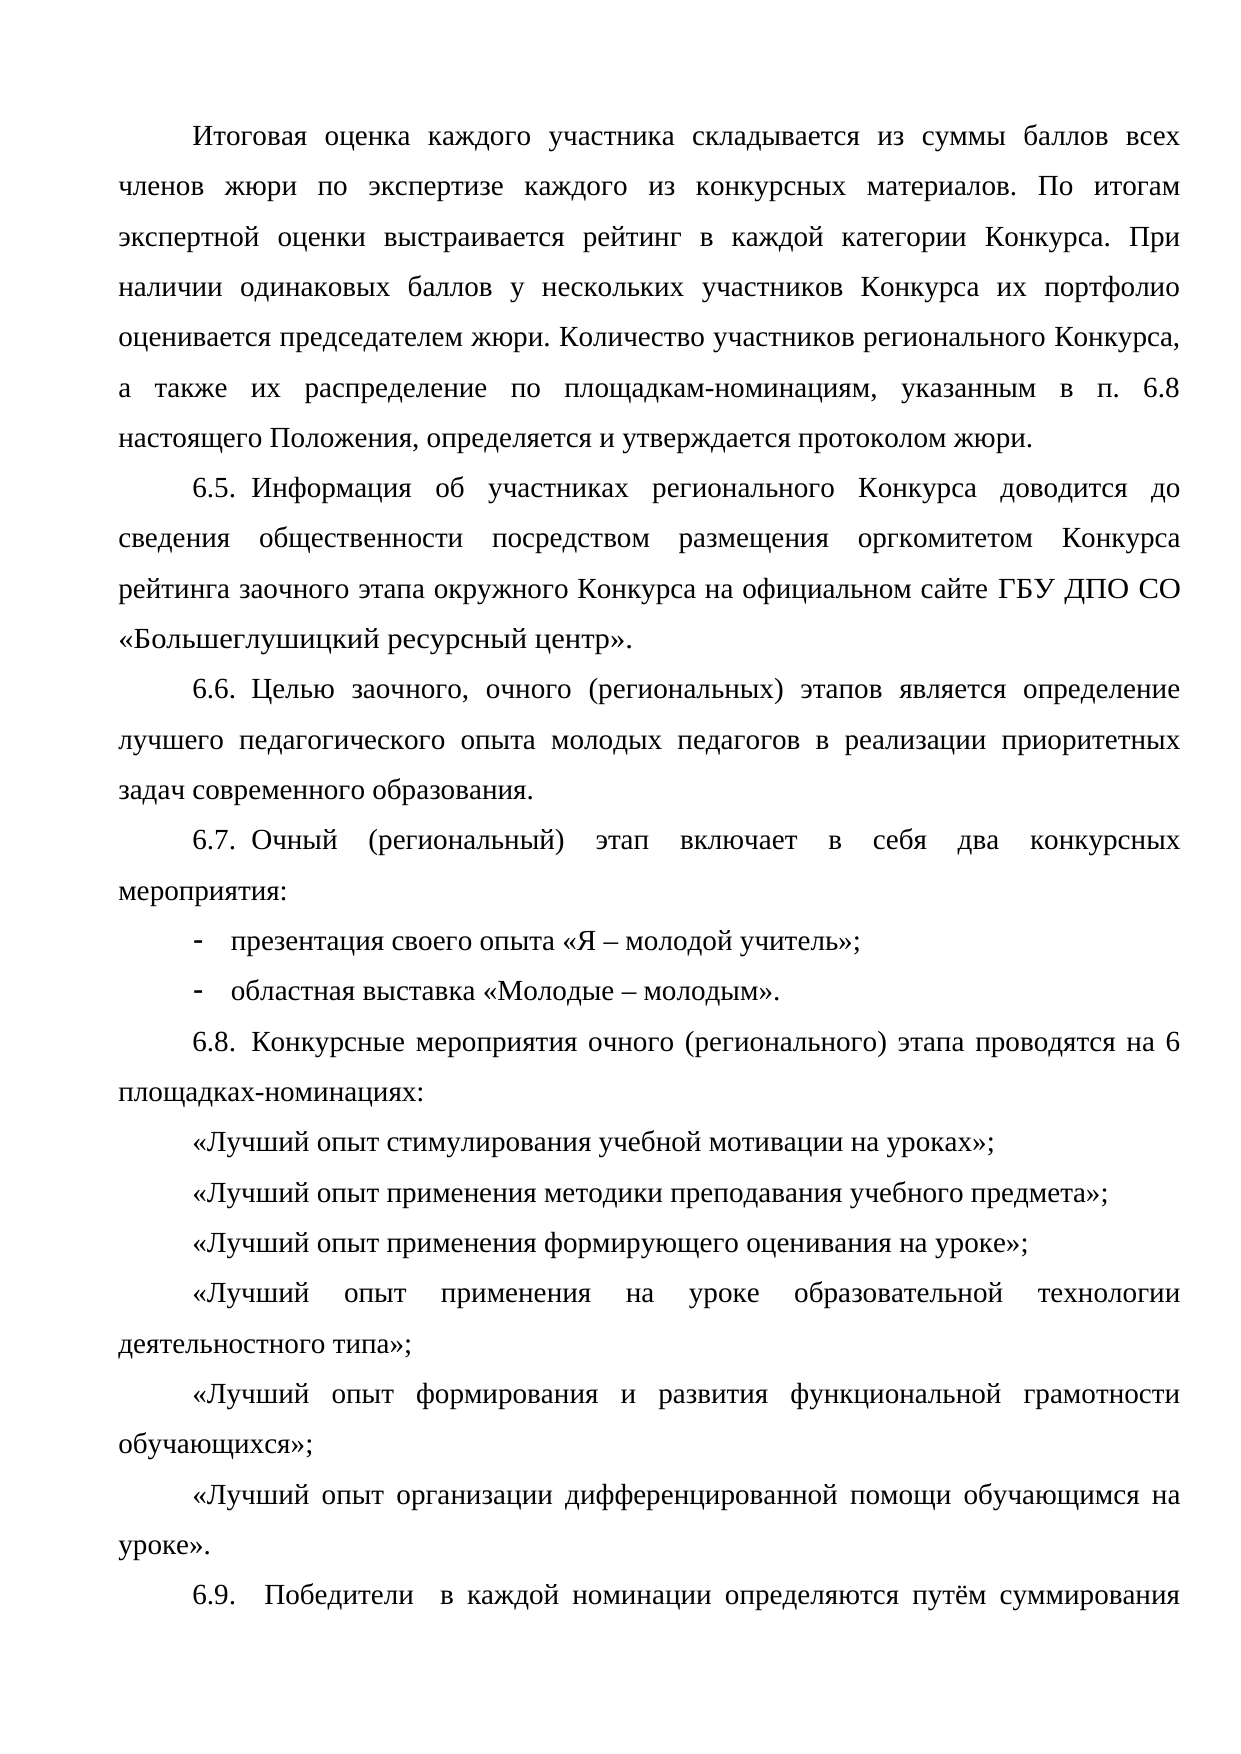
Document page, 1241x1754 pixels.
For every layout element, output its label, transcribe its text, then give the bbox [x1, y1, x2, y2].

text «Лучший опыт применения формирующего оценивания на уроке»; [118, 1225, 1181, 1259]
list областная выставка «Молодые – молодым». [193, 973, 1181, 1007]
text «Лучший опыт формирования и развития функциональной грамотности обучающихся»; [118, 1376, 1181, 1460]
list презентация своего опыта «Я – молодой учитель»; [193, 923, 1181, 957]
list Очный (региональный) этап включает в себя два конкурсных мероприятия: [118, 822, 1181, 906]
text Итоговая оценка каждого участника складывается из суммы баллов всех членов жюри по экспертизе каждого из конкурсных материалов. По итогам экспертной оценки выстраивается рейтинг в каждой категории Конкурса. При наличии одинаковых баллов у нескольких участников Конкурса их портфолио оценивается председателем жюри. Количество участников регионального Конкурса, а также их распределение по площадкам-номинациям, указанным в п. 6.8 настоящего Положения, определяется и утверждается протоколом жюри. [118, 118, 1181, 453]
text «Лучший опыт применения на уроке образовательной технологии деятельностного типа»; [118, 1276, 1181, 1359]
text «Лучший опыт применения методики преподавания учебного предмета»; [118, 1175, 1181, 1208]
list Конкурсные мероприятия очного (регионального) этапа проводятся на 6 площадках-номинациях: [118, 1024, 1181, 1108]
list Целью заочного, очного (региональных) этапов является определение лучшего педагогического опыта молодых педагогов в реализации приоритетных задач современного образования. [118, 672, 1181, 806]
list Информация об участниках регионального Конкурса доводится до сведения общественности посредством размещения оргкомитетом Конкурса рейтинга заочного этапа окружного Конкурса на официальном сайте ГБУ ДПО СО «Большеглушицкий ресурсный центр». [118, 470, 1181, 655]
text «Лучший опыт организации дифференцированной помощи обучающимся на уроке». [118, 1477, 1181, 1561]
text «Лучший опыт стимулирования учебной мотивации на уроках»; [118, 1124, 1181, 1158]
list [118, 1577, 1181, 1611]
